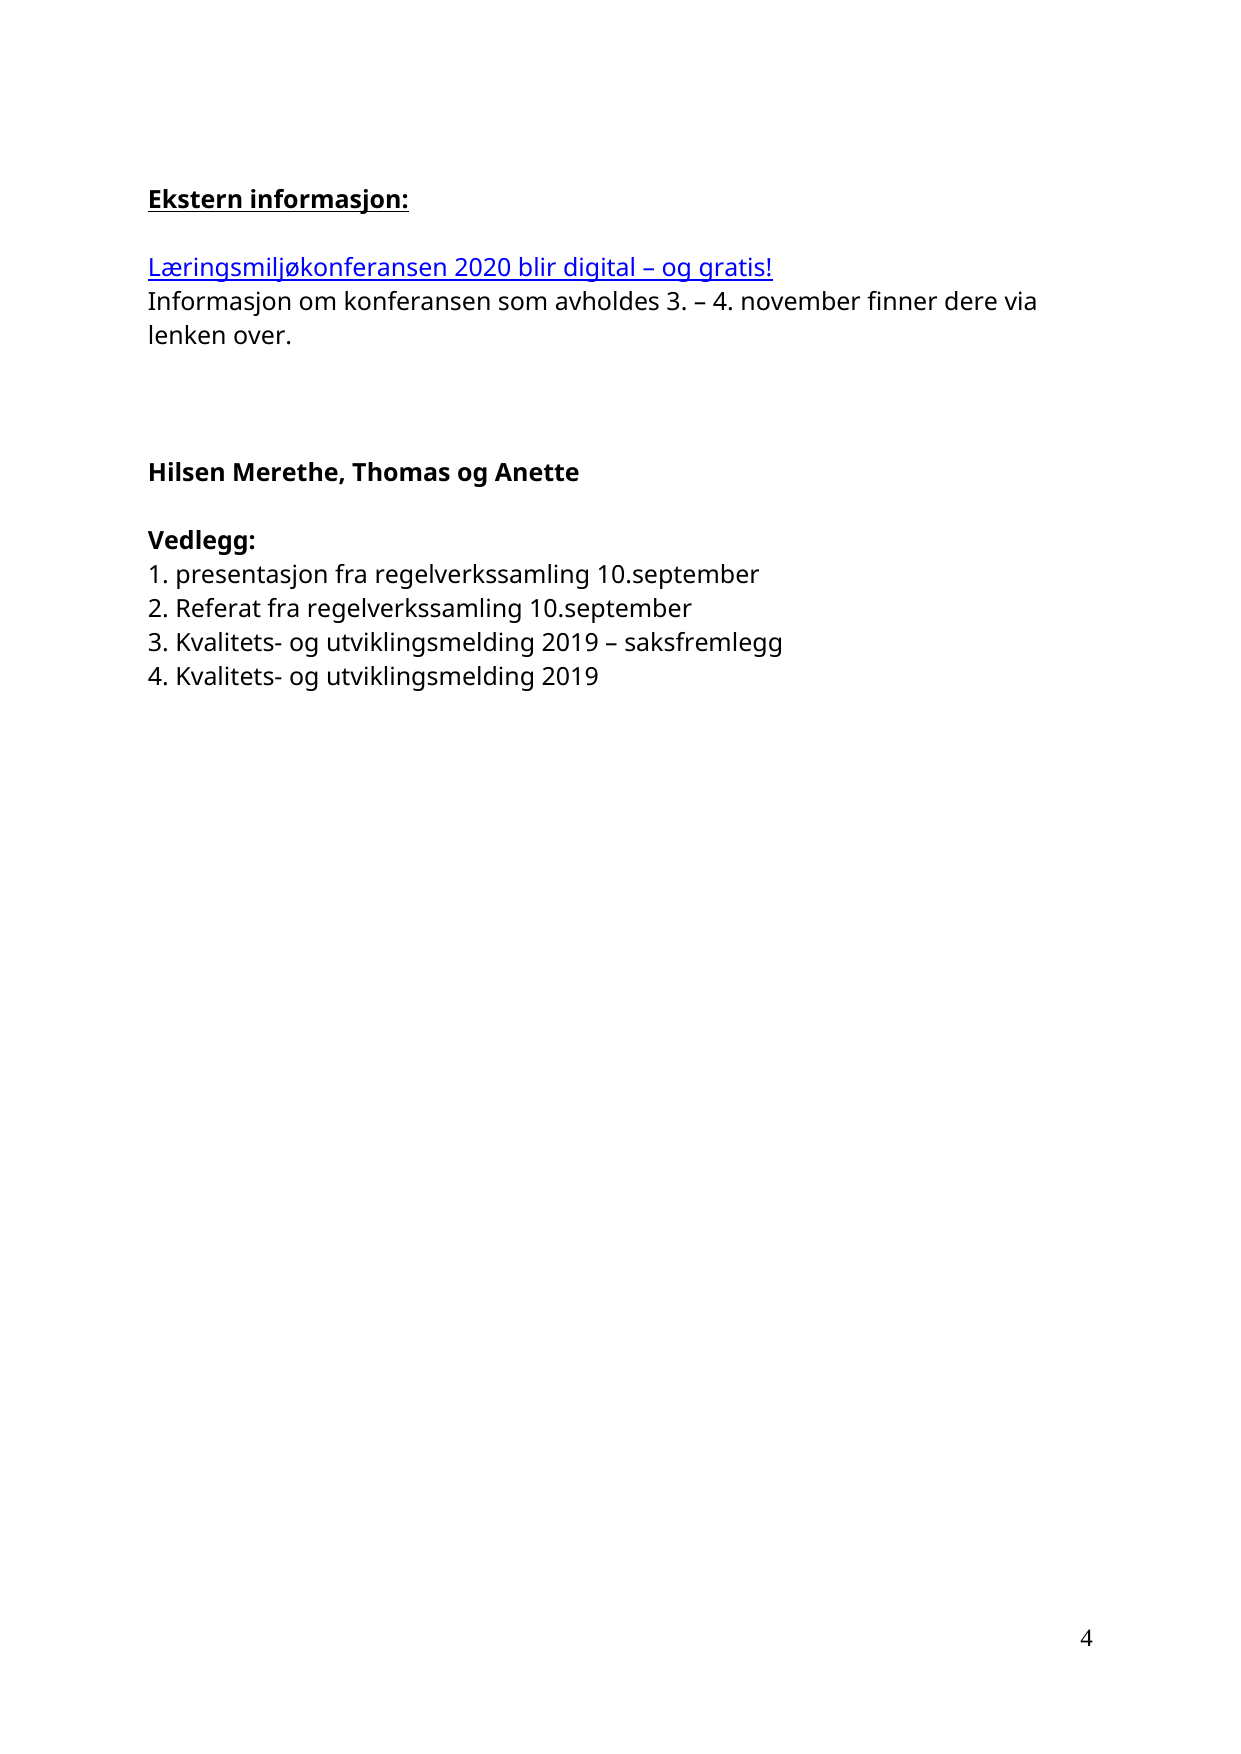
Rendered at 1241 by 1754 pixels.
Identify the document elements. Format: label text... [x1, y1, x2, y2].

text Ekstern informasjon: [148, 182, 1093, 216]
text Vedlegg: 1. presentasjon fra regelverkssamling 10.september [148, 522, 1093, 590]
text Hilsen Merethe, Thomas og Anette [148, 420, 1093, 488]
text Læringsmiljøkonferansen 2020 blir digital – og gratis! Informasjon om konferansen som avholdes 3. – 4. november finner dere via lenken over. [148, 250, 1093, 352]
text 3. Kvalitets- og utviklingsmelding 2019 – saksfremlegg [148, 624, 1093, 658]
text 2. Referat fra regelverkssamling 10.september [148, 590, 1093, 624]
text 4. Kvalitets- og utviklingsmelding 2019 [148, 658, 1093, 693]
